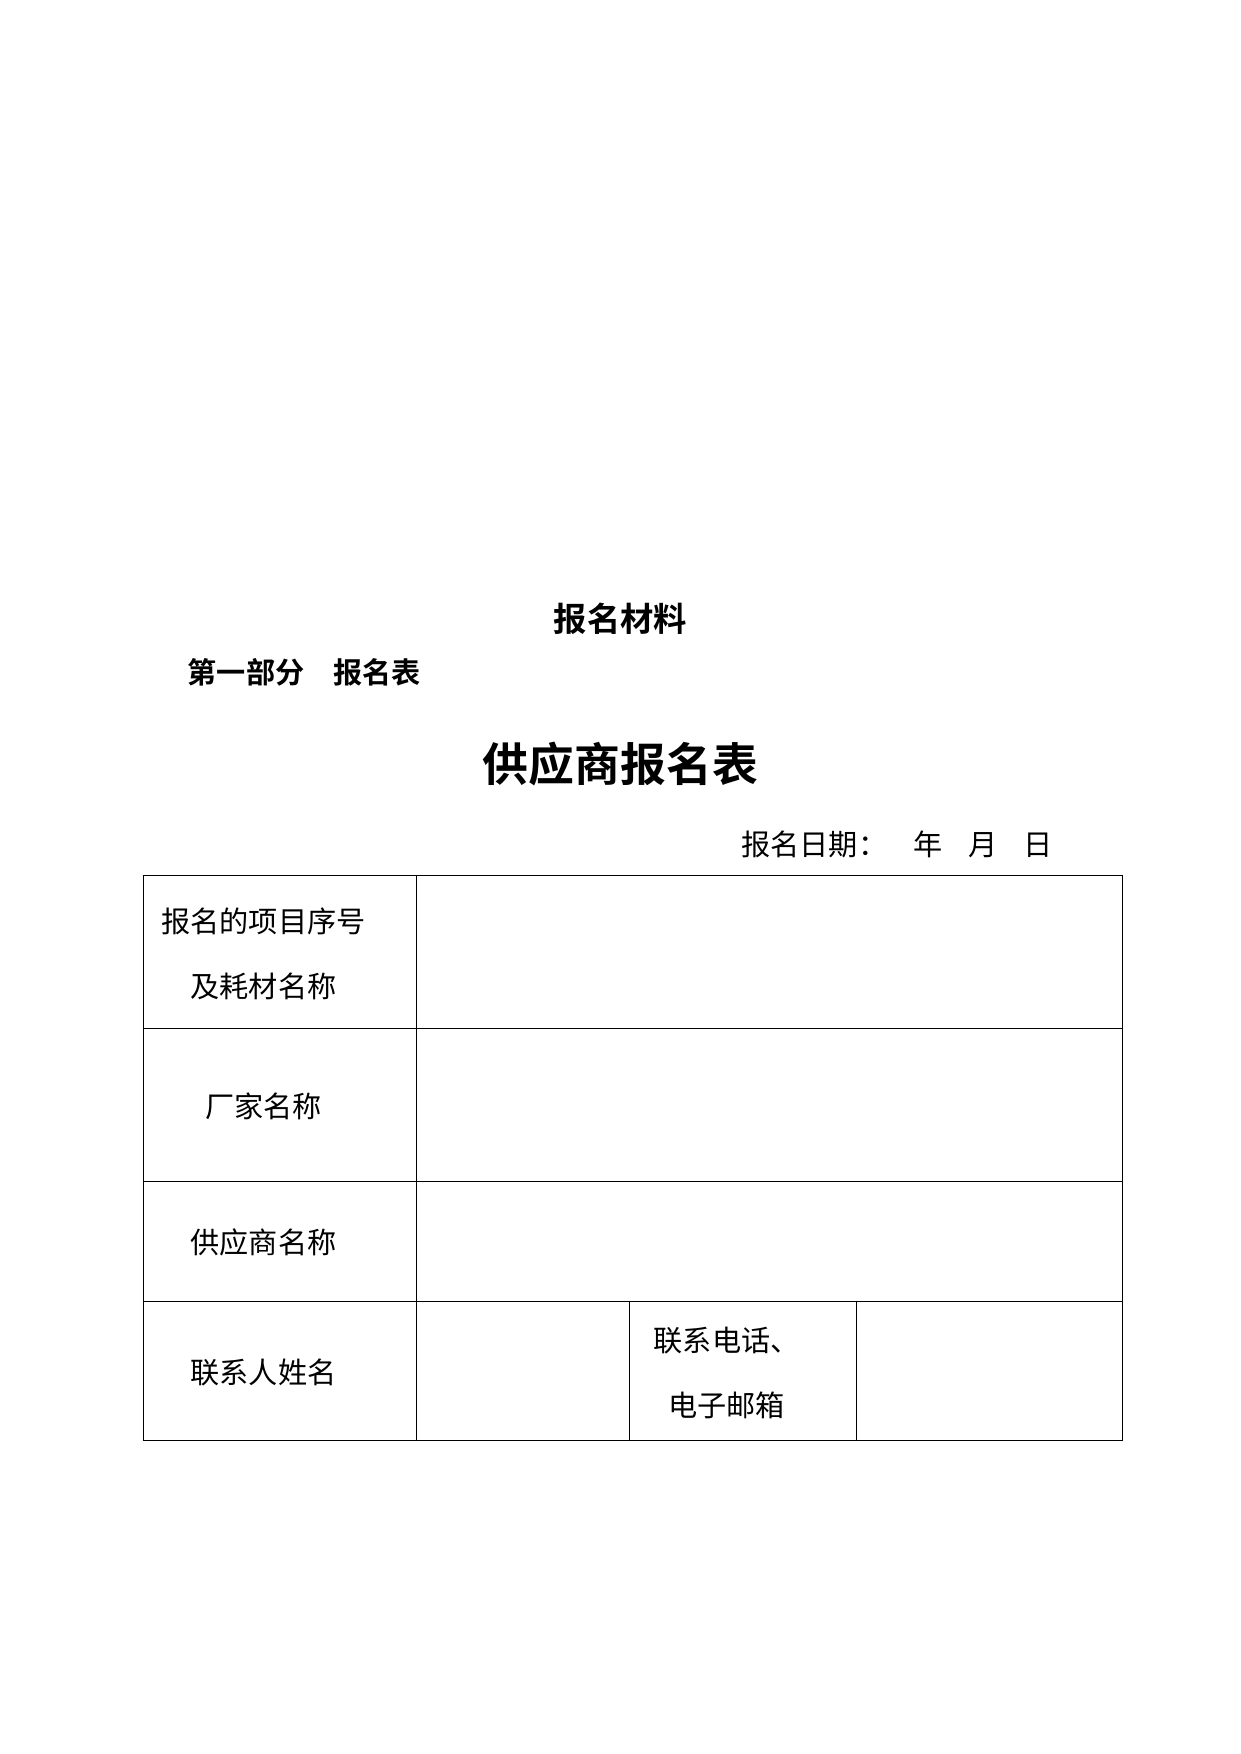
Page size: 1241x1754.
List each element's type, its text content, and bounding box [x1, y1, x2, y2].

text 报名材料 [187, 584, 1053, 649]
table_header [417, 876, 1122, 1028]
table_cell [857, 1302, 1122, 1440]
table_cell [417, 1302, 629, 1440]
table_header 报名的项目序号及耗材名称 [144, 876, 416, 1028]
table_cell 联系电话、电子邮箱 [630, 1302, 856, 1440]
table_cell 供应商名称 [144, 1182, 416, 1301]
table_cell [417, 1182, 1122, 1301]
text 供应商报名表 [187, 713, 1053, 810]
table_cell 厂家名称 [144, 1029, 416, 1181]
text 报名日期： 年 月 日 [187, 810, 1053, 875]
table_cell [417, 1029, 1122, 1181]
list 报名表 [187, 649, 1053, 692]
table_cell 联系人姓名 [144, 1302, 416, 1440]
